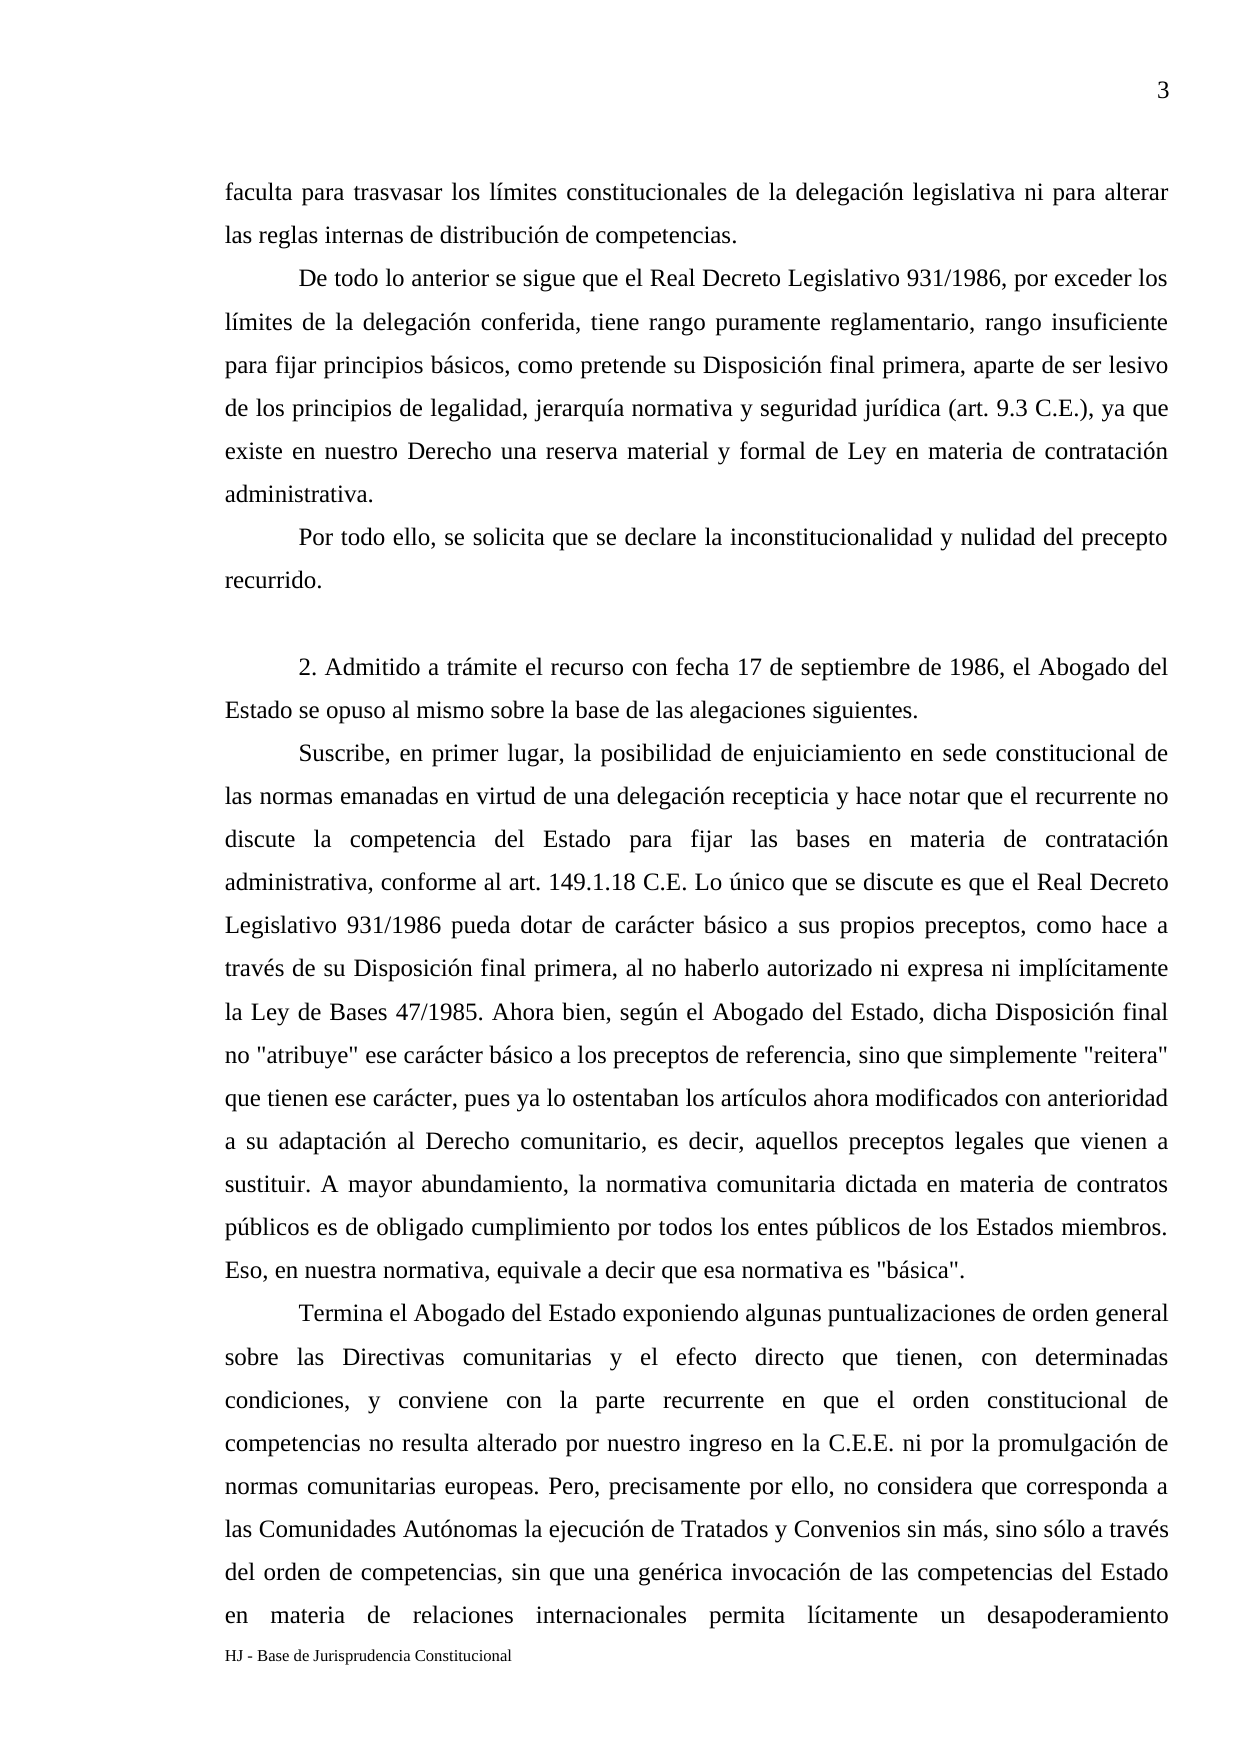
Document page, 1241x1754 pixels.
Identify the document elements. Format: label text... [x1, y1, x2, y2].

text Suscribe, en primer lugar, la posibilidad de enjuiciamiento en sede constitucional de las normas emanadas en virtud de una delegación recepticia y hace notar que el recurrente no discute la competencia del Estado para fijar las bases en materia de contratación administrativa, conforme al art. 149.1.18 C.E. Lo único que se discute es que el Real Decreto Legislativo 931/1986 pueda dotar de carácter básico a sus propios preceptos, como hace a través de su Disposición final primera, al no haberlo autorizado ni expresa ni implícitamente la Ley de Bases 47/1985. Ahora bien, según el Abogado del Estado, dicha Disposición final no "atribuye" ese carácter básico a los preceptos de referencia, sino que simplemente "reitera" que tienen ese carácter, pues ya lo ostentaban los artículos ahora modificados con anterioridad a su adaptación al Derecho comunitario, es decir, aquellos preceptos legales que vienen a sustituir. A mayor abundamiento, la normativa comunitaria dictada en materia de contratos públicos es de obligado cumplimiento por todos los entes públicos de los Estados miembros. Eso, en nuestra normativa, equivale a decir que esa normativa es "básica". [224, 738, 1169, 1284]
text Por todo ello, se solicita que se declare la inconstitucionalidad y nulidad del precepto recurrido. [224, 522, 1169, 594]
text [224, 1298, 1169, 1629]
text 2. Admitido a trámite el recurso con fecha 17 de septiembre de 1986, el Abogado del Estado se opuso al mismo sobre la base de las alegaciones siguientes. [224, 652, 1169, 723]
text De todo lo anterior se sigue que el Real Decreto Legislativo 931/1986, por exceder los límites de la delegación conferida, tiene rango puramente reglamentario, rango insuficiente para fijar principios básicos, como pretende su Disposición final primera, aparte de ser lesivo de los principios de legalidad, jerarquía normativa y seguridad jurídica (art. 9.3 C.E.), ya que existe en nuestro Derecho una reserva material y formal de Ley en materia de contratación administrativa. [224, 263, 1169, 508]
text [224, 177, 1169, 249]
